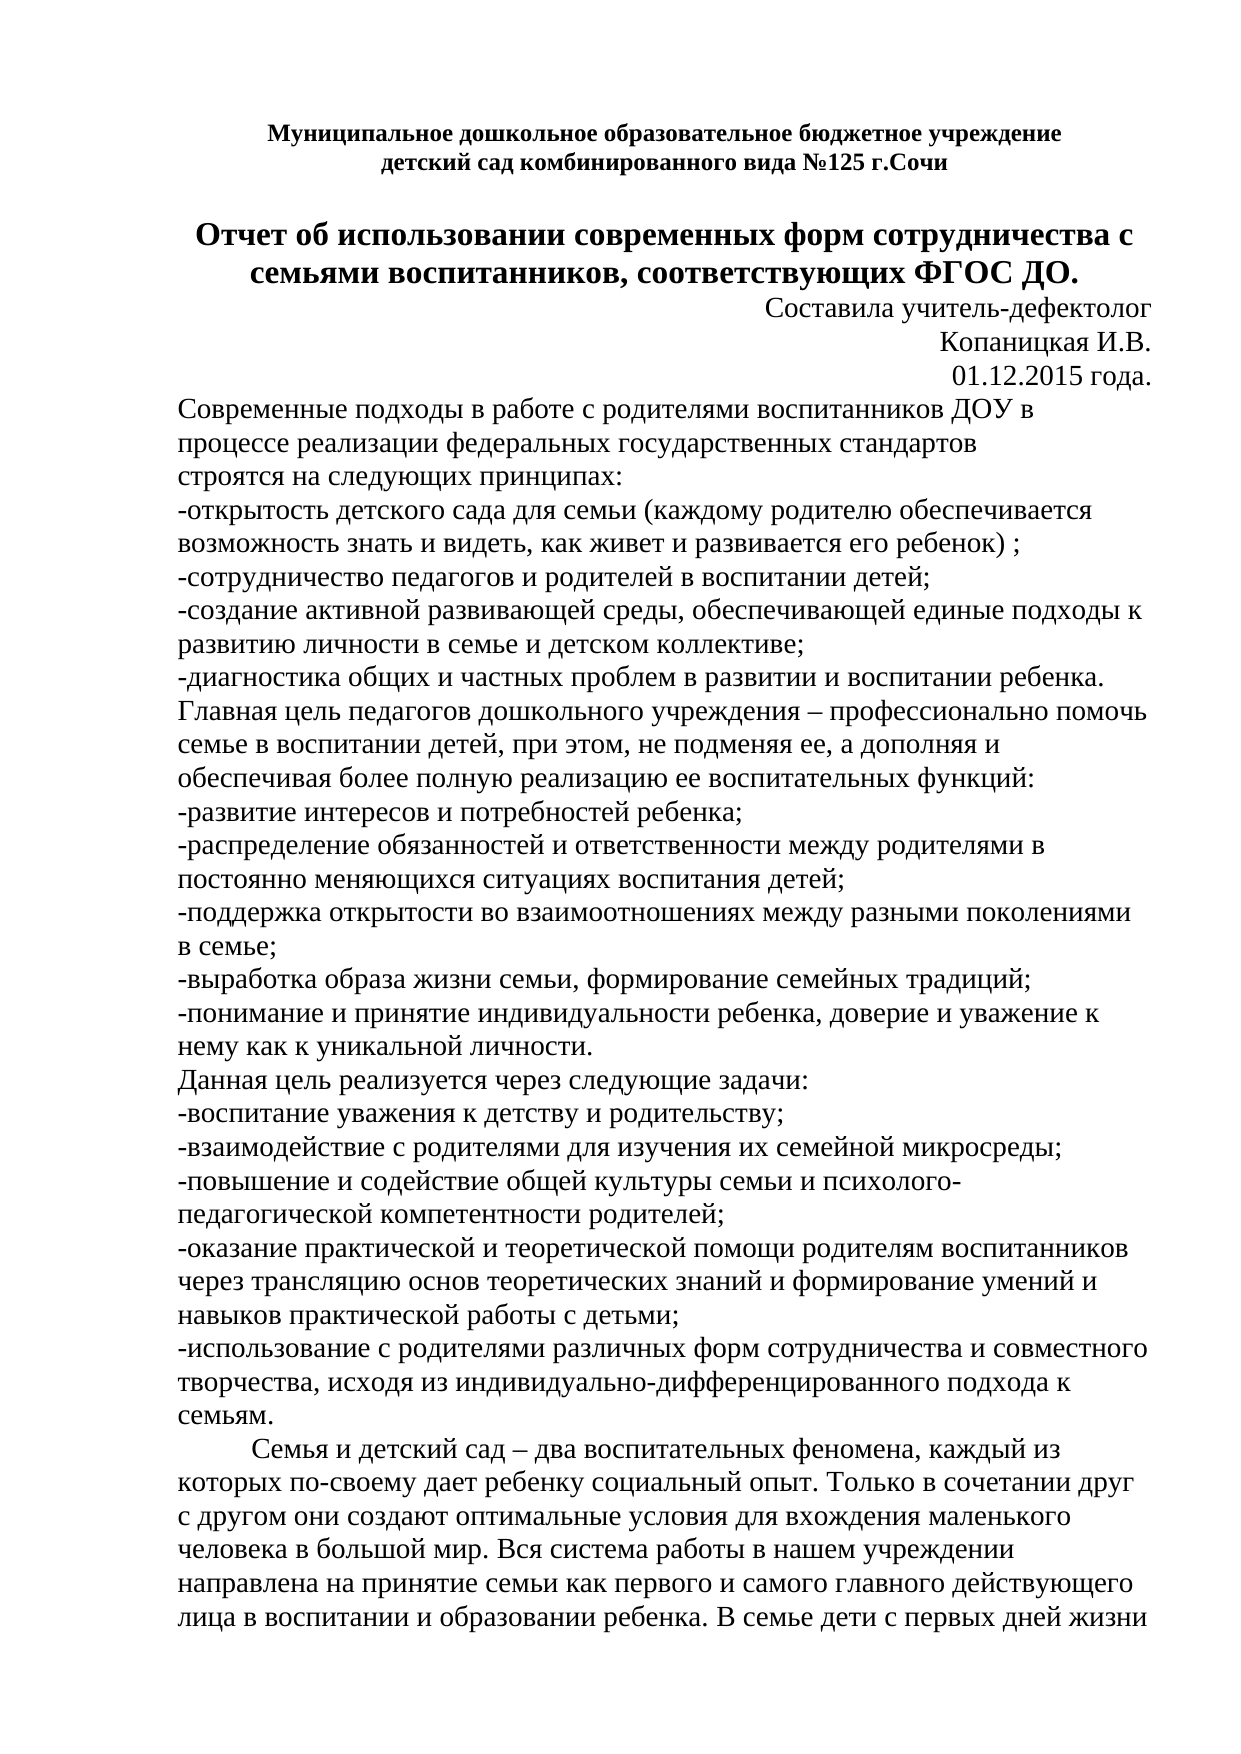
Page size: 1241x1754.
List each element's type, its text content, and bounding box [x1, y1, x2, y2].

text 01.12.2015 года. [177, 358, 1152, 391]
text Главная цель педагогов дошкольного учреждения – профессионально помочь семье в воспитании детей, при этом, не подменяя ее, а дополняя и обеспечивая более полную реализацию ее воспитательных функций: [177, 693, 1152, 794]
text Данная цель реализуется через следующие задачи: [177, 1062, 1152, 1096]
text -взаимодействие с родителями для изучения их семейной микросреды; [177, 1129, 1152, 1163]
text Муниципальное дошкольное образовательное бюджетное учреждение [177, 118, 1152, 147]
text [177, 1431, 1152, 1632]
text -понимание и принятие индивидуальности ребенка, доверие и уважение к нему как к уникальной личности. [177, 995, 1152, 1062]
text Копаницкая И.В. [177, 324, 1152, 358]
text Отчет об использовании современных форм сотрудничества с семьями воспитанников, соответствующих ФГОС ДО. [177, 214, 1152, 291]
text -открытость детского сада для семьи (каждому родителю обеспечивается возможность знать и видеть, как живет и развивается его ребенок) ; [177, 492, 1152, 559]
text -повышение и содействие общей культуры семьи и психолого-педагогической компетентности родителей; [177, 1163, 1152, 1230]
text -развитие интересов и потребностей ребенка; [177, 794, 1152, 827]
text строятся на следующих принципах: [177, 458, 1152, 492]
text Составила учитель-дефектолог [177, 291, 1152, 324]
text -оказание практической и теоретической помощи родителям воспитанников через трансляцию основ теоретических знаний и формирование умений и навыков практической работы с детьми; [177, 1230, 1152, 1330]
text -сотрудничество педагогов и родителей в воспитании детей; [177, 559, 1152, 592]
text -распределение обязанностей и ответственности между родителями в постоянно меняющихся ситуациях воспитания детей; [177, 827, 1152, 894]
text -выработка образа жизни семьи, формирование семейных традиций; [177, 961, 1152, 995]
text -создание активной развивающей среды, обеспечивающей единые подходы к развитию личности в семье и детском коллективе; [177, 592, 1152, 659]
text -использование с родителями различных форм сотрудничества и совместного творчества, исходя из индивидуально-дифференцированного подхода к семьям. [177, 1330, 1152, 1431]
text -воспитание уважения к детству и родительству; [177, 1096, 1152, 1129]
text Современные подходы в работе с родителями воспитанников ДОУ в процессе реализации федеральных государственных стандартов [177, 391, 1152, 458]
text -диагностика общих и частных проблем в развитии и воспитании ребенка. [177, 659, 1152, 693]
text -поддержка открытости во взаимоотношениях между разными поколениями в семье; [177, 894, 1152, 961]
text детский сад комбинированного вида №125 г.Сочи [177, 147, 1152, 176]
